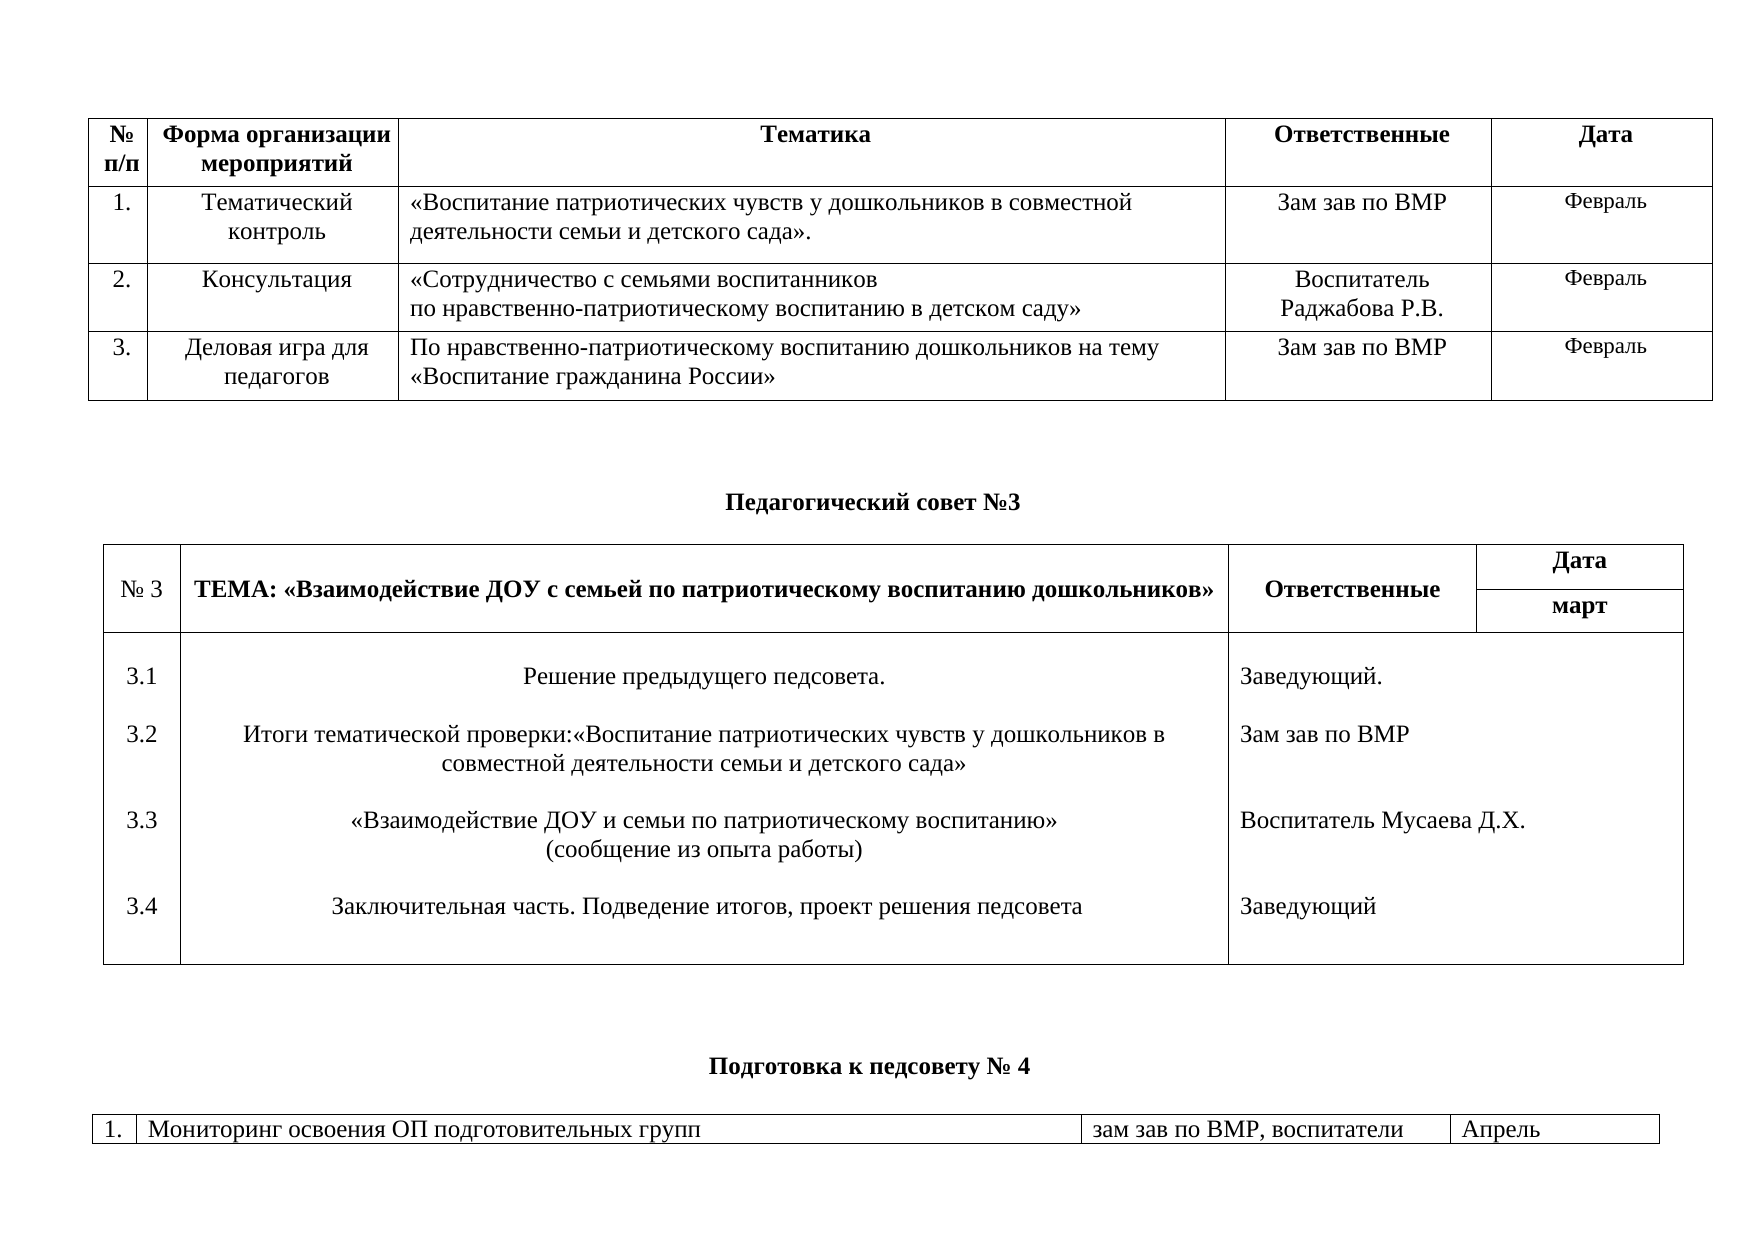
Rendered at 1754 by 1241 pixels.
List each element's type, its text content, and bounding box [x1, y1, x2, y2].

table_cell Февраль [1492, 264, 1712, 331]
table_cell Зам зав по ВМР [1226, 332, 1491, 399]
table_header Тематика [399, 119, 1225, 186]
table_cell март [1477, 590, 1683, 632]
text Подготовка к педсовету № 4 [103, 1051, 1636, 1080]
table_cell Февраль [1492, 187, 1712, 263]
table_header Ответственные [1229, 545, 1476, 632]
table_header Дата [1477, 545, 1683, 589]
table_header № 3 [104, 545, 180, 632]
table_cell 1. [89, 187, 147, 263]
table_header № п/п [89, 119, 147, 186]
table_cell Деловая игра для педагогов [148, 332, 398, 399]
table_cell По нравственно-патриотическому воспитанию дошкольников на тему «Воспитание гражданина России» [399, 332, 1225, 399]
table_cell Февраль [1492, 332, 1712, 399]
table_header ТЕМА: «Взаимодействие ДОУ с семьей по патриотическому воспитанию дошкольников» [181, 545, 1228, 632]
table_cell 3. [89, 332, 147, 399]
table_cell Решение предыдущего педсовета. Итоги тематической проверки:«Воспитание патриотических чувств у дошкольников в совместной деятельности семьи и детского сада» «Взаимодействие ДОУ и семьи по патриотическому воспитанию» (сообщение из опыта работы) Заключительная часть. Подведение итогов, проект решения педсовета [181, 633, 1228, 964]
table_cell Консультация [148, 264, 398, 331]
table_header Дата [1492, 119, 1712, 186]
table_cell 2. [89, 264, 147, 331]
table_header 1. [93, 1115, 136, 1143]
table_cell «Сотрудничество с семьями воспитанников по нравственно-патриотическому воспитанию в детском саду» [399, 264, 1225, 331]
table_cell Заведующий. Зам зав по ВМР Воспитатель Мусаева Д.Х. Заведующий [1229, 633, 1683, 964]
table_cell Тематический контроль [148, 187, 398, 263]
text Педагогический совет №3 [103, 487, 1636, 516]
table_header Ответственные [1226, 119, 1491, 186]
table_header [1082, 1115, 1450, 1143]
table_cell Воспитатель Раджабова Р.В. [1226, 264, 1491, 331]
table_cell «Воспитание патриотических чувств у дошкольников в совместной деятельности семьи и детского сада». [399, 187, 1225, 263]
table_cell 3.1 3.2 3.3 3.4 [104, 633, 180, 964]
table_header Апрель [1451, 1115, 1659, 1143]
table_cell Зам зав по ВМР [1226, 187, 1491, 263]
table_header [137, 1115, 1081, 1143]
table_header Форма организации мероприятий [148, 119, 398, 186]
